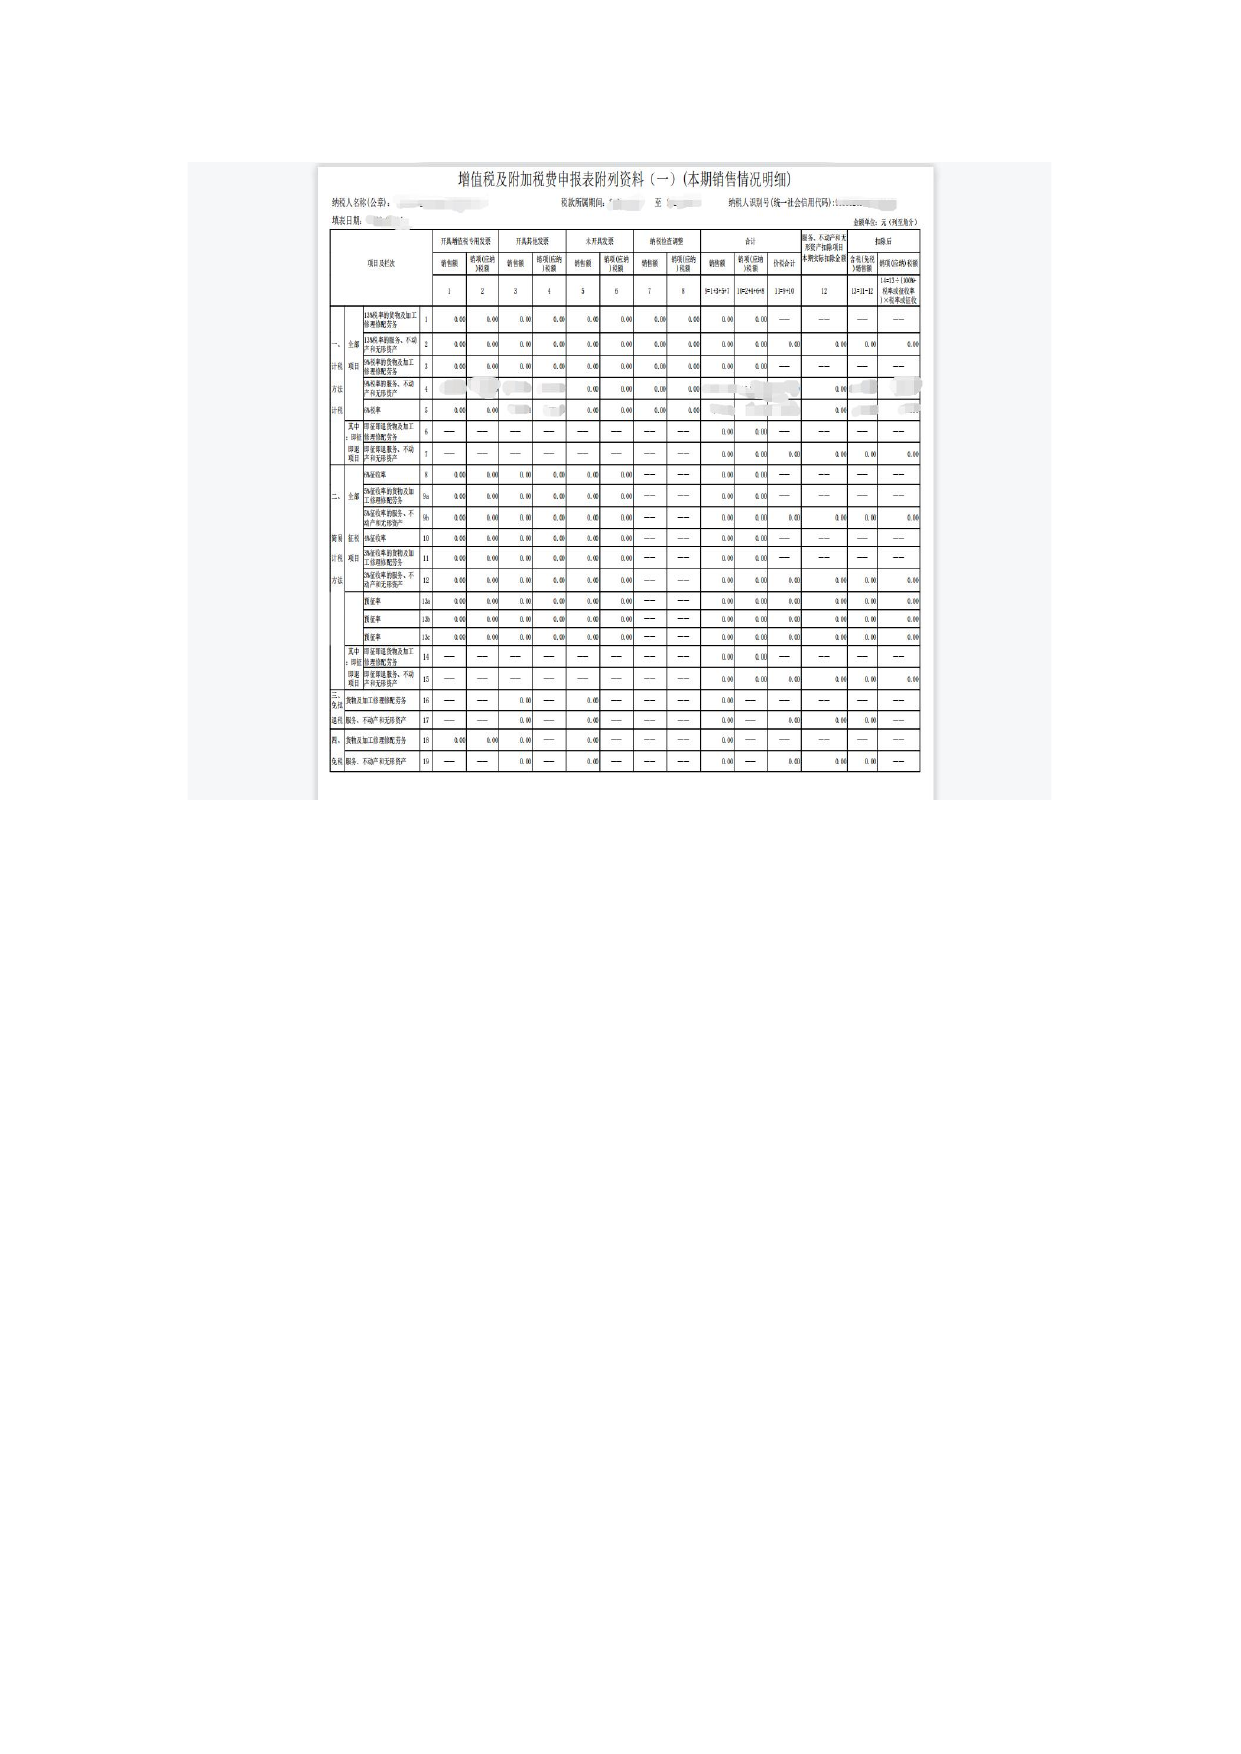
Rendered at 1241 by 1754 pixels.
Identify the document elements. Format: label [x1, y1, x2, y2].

picture [187, 162, 1052, 800]
